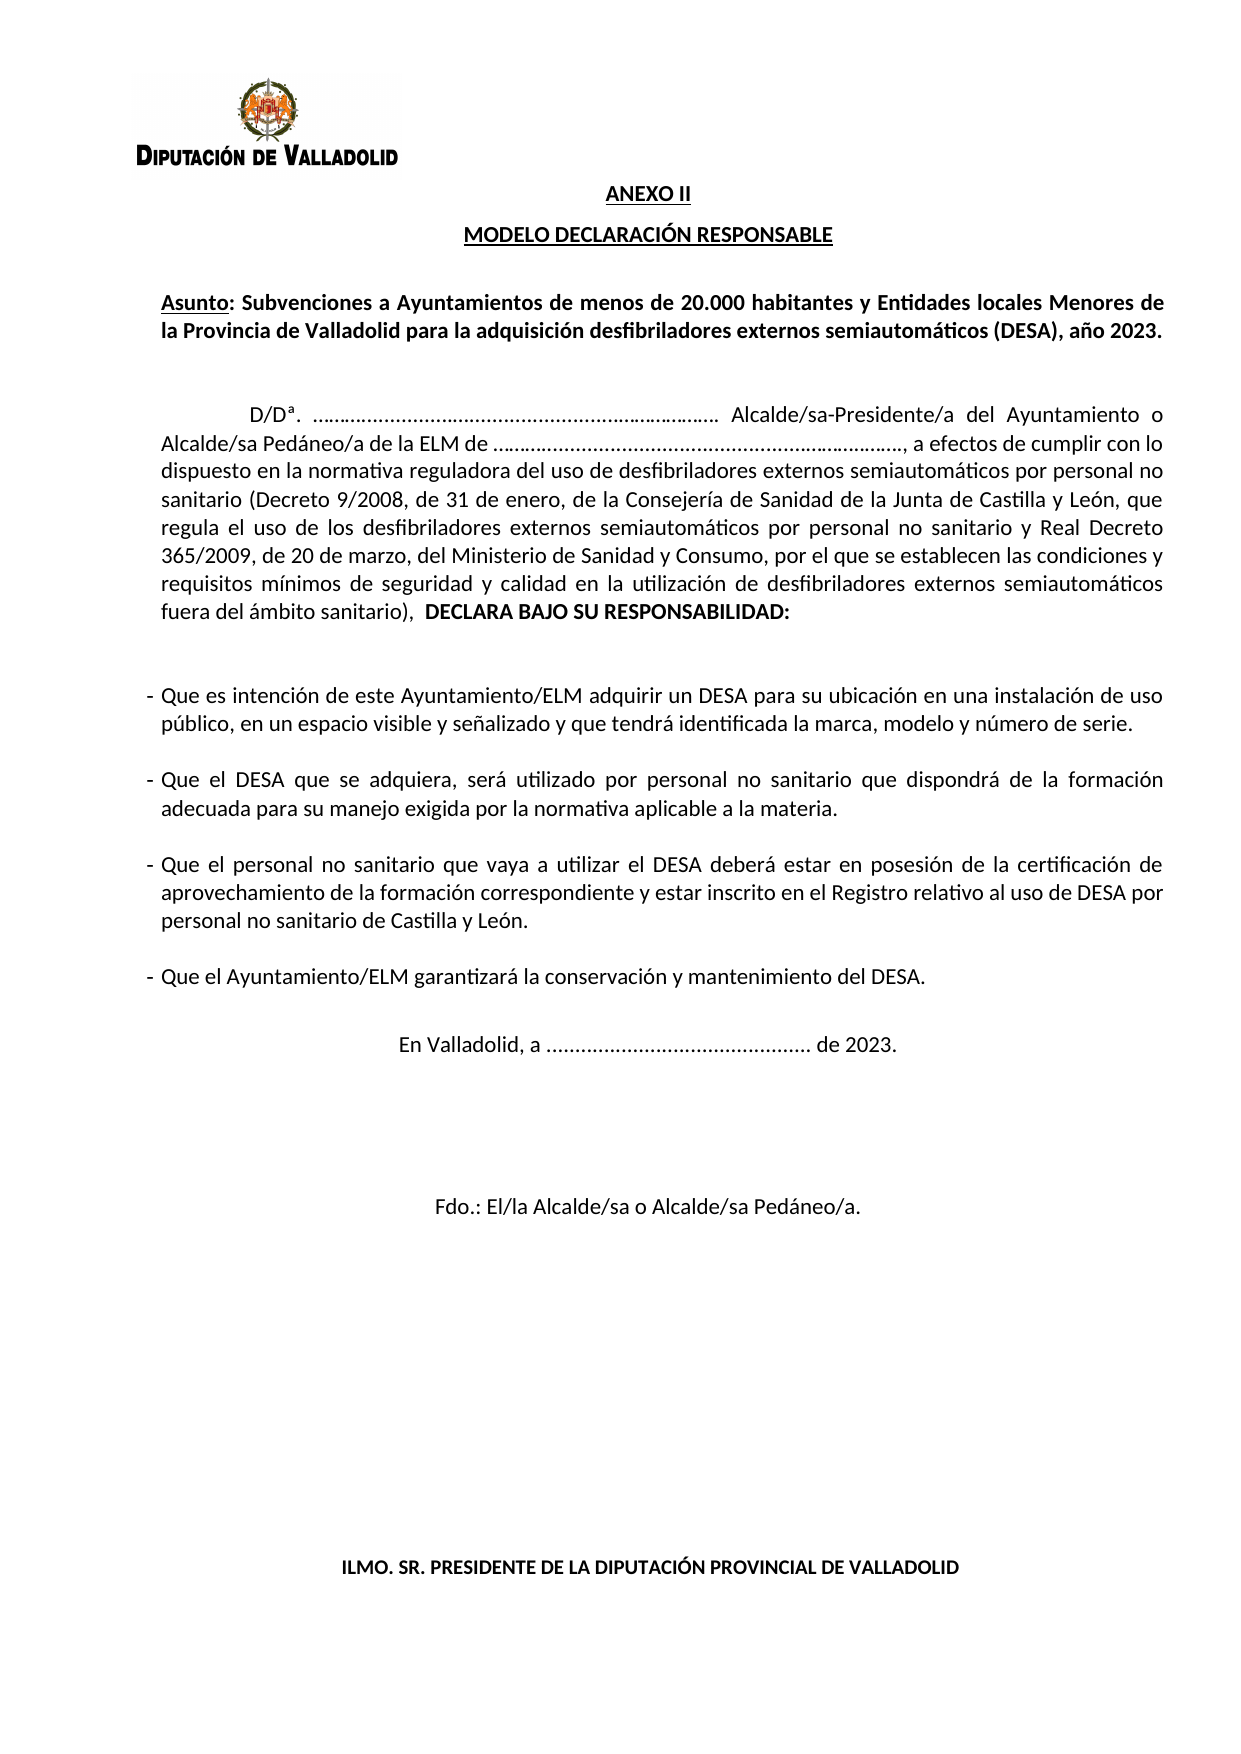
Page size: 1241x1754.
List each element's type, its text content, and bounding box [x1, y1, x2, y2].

list Que el personal no sanitario que vaya a utilizar el DESA deberá estar en posesión de la certificación de aprovechamiento de la formación correspondiente y estar inscrito en el Registro relativo al uso de DESA por personal no sanitario de Castilla y León. [146, 850, 1165, 934]
list Que el DESA que se adquiera, será utilizado por personal no sanitario que dispondrá de la formación adecuada para su manejo exigida por la normativa aplicable a la materia. [146, 766, 1165, 822]
text Fdo.: El/la Alcalde/sa o Alcalde/sa Pedáneo/a. [131, 1192, 1165, 1220]
subtitle Asunto: Subvenciones a Ayuntamientos de menos de 20.000 habitantes y Entidades locales Menores de la Provincia de Valladolid para la adquisición desfibriladores externos semiautomáticos (DESA), año 2023. [161, 288, 1165, 344]
text ILMO. SR. PRESIDENTE DE LA DIPUTACIÓN PROVINCIAL DE VALLADOLID [131, 1554, 1165, 1580]
text MODELO DECLARACIÓN RESPONSABLE [131, 220, 1165, 248]
list Que el Ayuntamiento/ELM garantizará la conservación y mantenimiento del DESA. [146, 962, 1165, 990]
text D/Dª. ………................…..........................………………. Alcalde/sa-Presidente/a del Ayuntamiento o Alcalde/sa Pedáneo/a de la ELM de ………..............................................………..……., a efectos de cumplir con lo dispuesto en la normativa reguladora del uso de desfibriladores externos semiautomáticos por personal no sanitario (Decreto 9/2008, de 31 de enero, de la Consejería de Sanidad de la Junta de Castilla y León, que regula el uso de los desfibriladores externos semiautomáticos por personal no sanitario y Real Decreto 365/2009, de 20 de marzo, del Ministerio de Sanidad y Consumo, por el que se establecen las condiciones y requisitos mínimos de seguridad y calidad en la utilización de desfibriladores externos semiautomáticos fuera del ámbito sanitario), DECLARA BAJO SU RESPONSABILIDAD: [161, 401, 1165, 625]
picture [131, 73, 403, 180]
text En Valladolid, a .............................................. de 2023. [131, 1030, 1165, 1058]
list Que es intención de este Ayuntamiento/ELM adquirir un DESA para su ubicación en una instalación de uso público, en un espacio visible y señalizado y que tendrá identificada la marca, modelo y número de serie. [146, 681, 1165, 737]
text ANEXO II [131, 179, 1165, 207]
